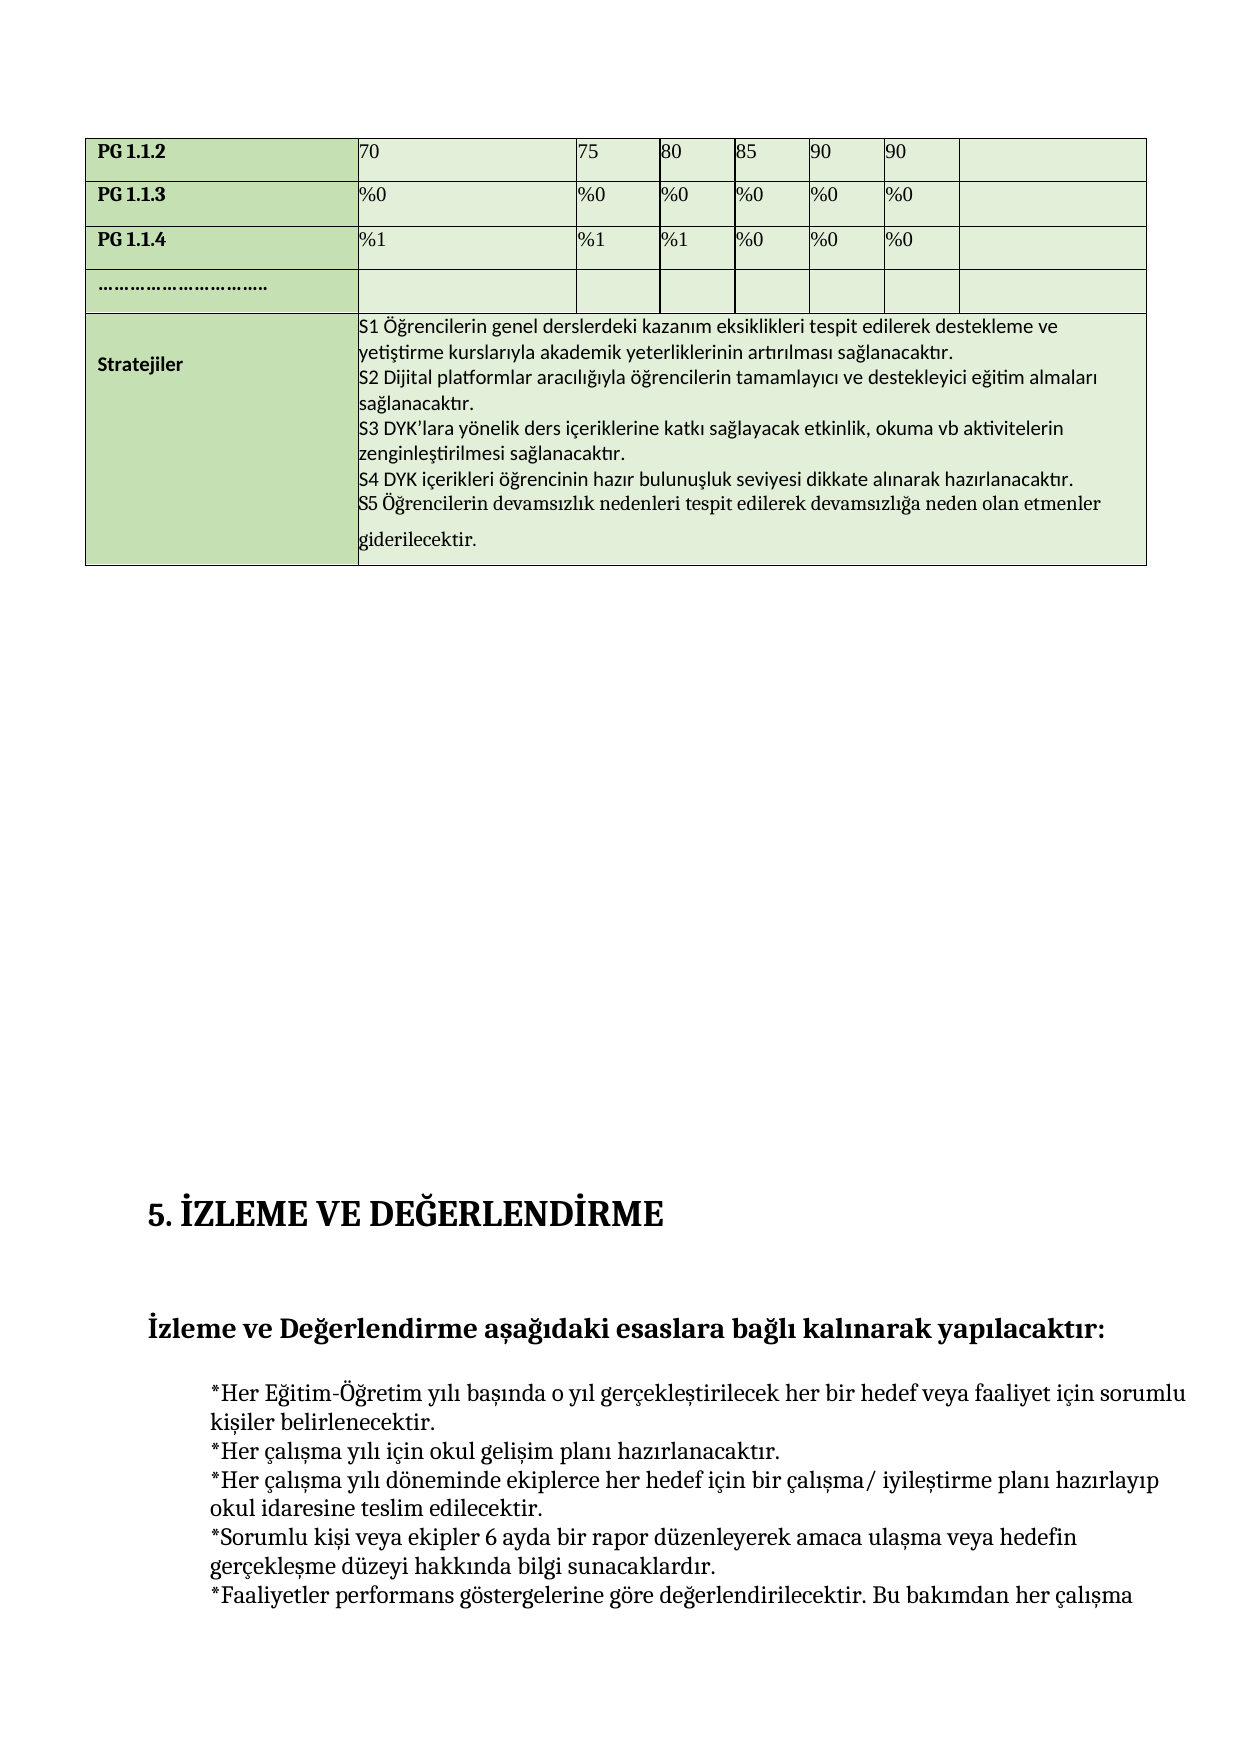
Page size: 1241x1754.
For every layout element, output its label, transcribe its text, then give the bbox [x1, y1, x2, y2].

table_cell %0 [810, 227, 884, 269]
table_cell [960, 270, 1146, 312]
table_cell 90 [885, 139, 959, 181]
table_cell [885, 270, 959, 312]
subtitle 5. İZLEME VE DEĞERLENDİRME [148, 1192, 1198, 1236]
table_cell PG 1.1.4 [86, 227, 358, 269]
table_cell %1 [359, 227, 576, 269]
table_cell 70 [359, 139, 576, 181]
table_cell %0 [736, 227, 809, 269]
subtitle *Her Eğitim-Öğretim yılı başında o yıl gerçekleştirilecek her bir hedef veya faaliyet için sorumlu kişiler belirlenecektir. [148, 1379, 1198, 1437]
table_cell [960, 139, 1146, 181]
table_cell [960, 227, 1146, 269]
table_cell %1 [577, 227, 659, 269]
table_cell [736, 270, 809, 312]
table_cell %0 [885, 227, 959, 269]
table_cell [960, 182, 1146, 226]
subtitle *Sorumlu kişi veya ekipler 6 ayda bir rapor düzenleyerek amaca ulaşma veya hedefin gerçekleşme düzeyi hakkında bilgi sunacaklardır. [210, 1523, 1198, 1581]
table_cell [577, 270, 659, 312]
table_cell PG 1.1.2 [86, 139, 358, 181]
table_cell Stratejiler [86, 314, 358, 564]
table_cell 90 [810, 139, 884, 181]
table_cell %0 [810, 182, 884, 226]
table_cell [661, 270, 734, 312]
subtitle *Her çalışma yılı için okul gelişim planı hazırlanacaktır. [148, 1437, 1198, 1466]
table_cell [359, 270, 576, 312]
subtitle *Her çalışma yılı döneminde ekiplerce her hedef için bir çalışma/ iyileştirme planı hazırlayıp okul idaresine teslim edilecektir. [148, 1466, 1198, 1523]
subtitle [210, 1581, 1198, 1609]
table_cell ………………………….. [86, 270, 358, 312]
table_cell 85 [736, 139, 809, 181]
table_cell %0 [736, 182, 809, 226]
table_cell %0 [661, 182, 734, 226]
table_cell %0 [577, 182, 659, 226]
table_cell %0 [359, 182, 576, 226]
table_cell %0 [885, 182, 959, 226]
table_cell PG 1.1.3 [86, 182, 358, 226]
table_cell 75 [577, 139, 659, 181]
table_cell %1 [661, 227, 734, 269]
table_cell 80 [661, 139, 734, 181]
table_cell [810, 270, 884, 312]
subtitle İzleme ve Değerlendirme aşağıdaki esaslara bağlı kalınarak yapılacaktır: [148, 1312, 1198, 1346]
table_cell S1 Öğrencilerin genel derslerdeki kazanım eksiklikleri tespit edilerek destekleme ve yetiştirme kurslarıyla akademik yeterliklerinin artırılması sağlanacaktır. S2 Dijital platformlar aracılığıyla öğrencilerin tamamlayıcı ve destekleyici eğitim almaları sağlanacaktır. S3 DYK’lara yönelik ders içeriklerine katkı sağlayacak etkinlik, okuma vb aktivitelerin zenginleştirilmesi sağlanacaktır. S4 DYK içerikleri öğrencinin hazır bulunuşluk seviyesi dikkate alınarak hazırlanacaktır. S5 Öğrencilerin devamsızlık nedenleri tespit edilerek devamsızlığa neden olan etmenler giderilecektir. [359, 314, 1146, 564]
